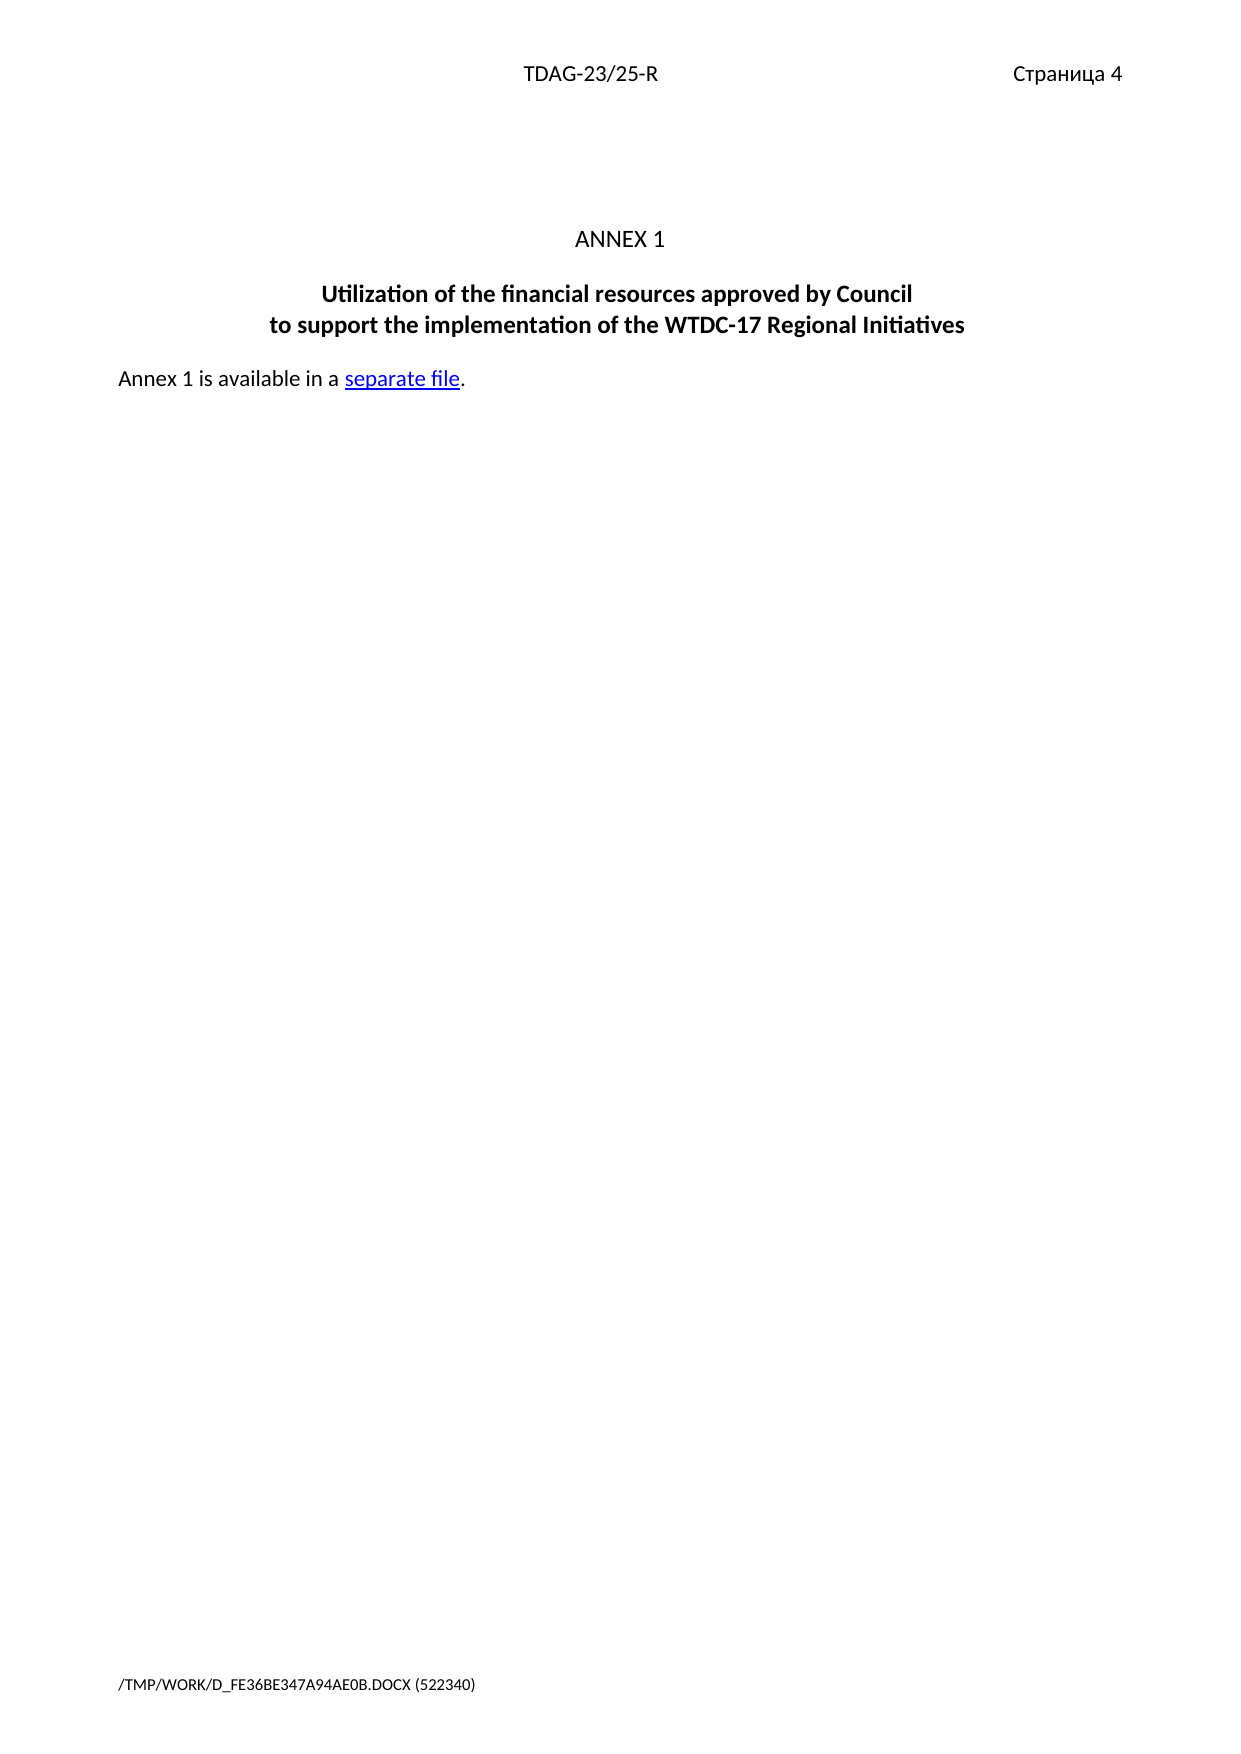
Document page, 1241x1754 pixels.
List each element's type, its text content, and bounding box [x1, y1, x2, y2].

title Utilization of the financial resources approved by Council to support the implementation of the WTDC-17 Regional Initiatives [118, 278, 1122, 339]
text Annex 1 is available in a separate file. [118, 364, 1122, 392]
text Annex 1 [118, 223, 1122, 253]
